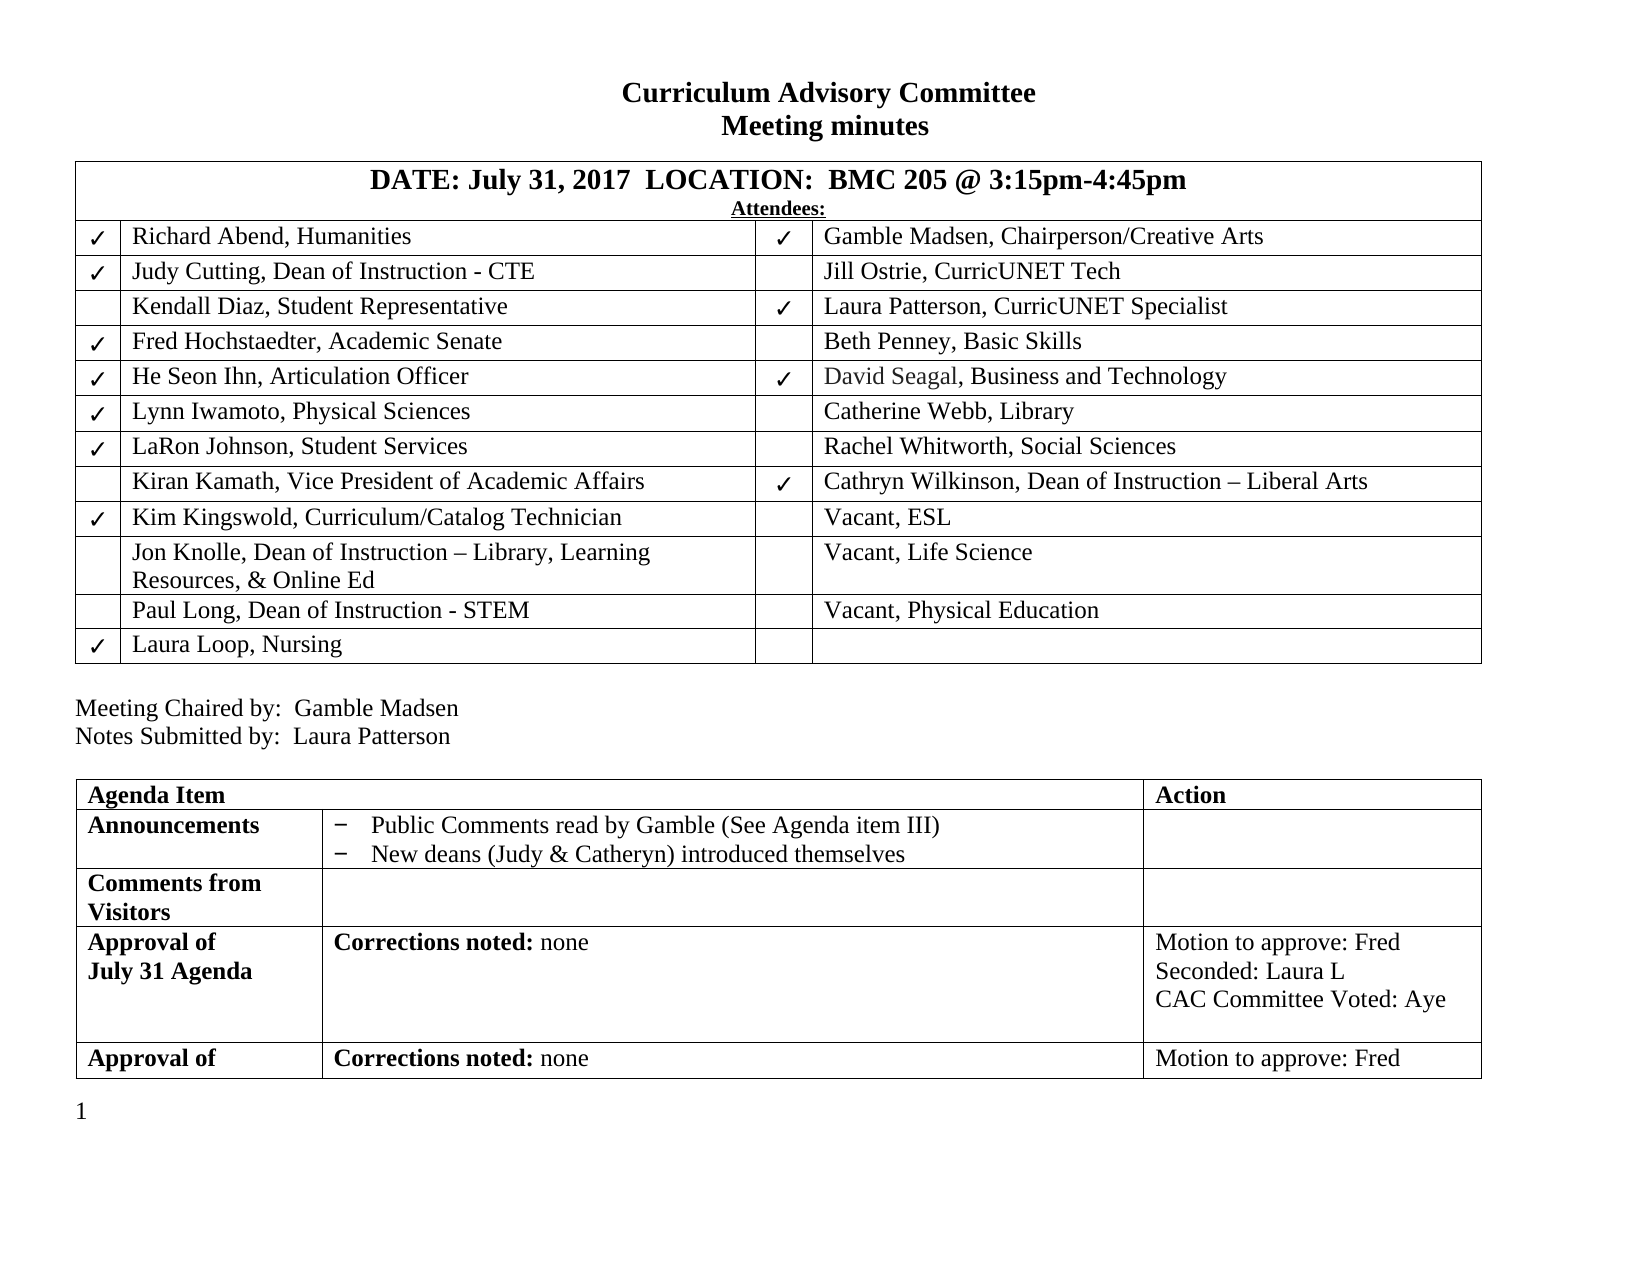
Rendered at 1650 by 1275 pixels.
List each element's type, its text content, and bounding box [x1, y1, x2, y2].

table_header Action [1144, 780, 1481, 809]
table_cell ✓ [76, 629, 120, 663]
table_cell He Seon Ihn, Articulation Officer [121, 361, 755, 395]
table_cell Vacant, Life Science [813, 537, 1481, 594]
table_cell [756, 396, 812, 431]
table_cell Public Comments read by Gamble (See Agenda item III) New deans (Judy & Catheryn) introduced themselves [323, 810, 1143, 867]
table_cell [1144, 869, 1481, 926]
table_cell ✓ [756, 467, 812, 501]
table_cell Jon Knolle, Dean of Instruction – Library, Learning Resources, & Online Ed [121, 537, 755, 594]
table_cell Vacant, Physical Education [813, 595, 1481, 628]
table_cell Beth Penney, Basic Skills [813, 326, 1481, 360]
table_cell ✓ [76, 326, 120, 360]
table_cell ✓ [756, 221, 812, 255]
table_cell Announcements [77, 810, 322, 867]
table_cell [756, 432, 812, 466]
table_cell Laura Loop, Nursing [121, 629, 755, 663]
table_cell [1144, 810, 1481, 867]
table_cell Kiran Kamath, Vice President of Academic Affairs [121, 467, 755, 501]
table_cell Richard Abend, Humanities [121, 221, 755, 255]
table_header DATE: July 31, 2017 LOCATION: BMC 205 @ 3:15pm-4:45pm Attendees: [76, 162, 1481, 220]
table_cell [1144, 1043, 1481, 1077]
table_cell Rachel Whitworth, Social Sciences [813, 432, 1481, 466]
table_cell Jill Ostrie, CurricUNET Tech [813, 256, 1481, 290]
table_cell [76, 595, 120, 628]
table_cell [323, 1043, 1143, 1077]
table_cell ✓ [756, 361, 812, 395]
table_cell [756, 256, 812, 290]
table_cell [756, 537, 812, 594]
table_cell [323, 869, 1143, 926]
table_cell Cathryn Wilkinson, Dean of Instruction – Liberal Arts [813, 467, 1481, 501]
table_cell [77, 1043, 322, 1077]
table_cell [756, 595, 812, 628]
table_cell [76, 537, 120, 594]
text Notes Submitted by: Laura Patterson [75, 721, 1575, 750]
table_cell LaRon Johnson, Student Services [121, 432, 755, 466]
text Meeting minutes [75, 108, 1575, 142]
table_cell ✓ [76, 396, 120, 431]
table_cell Kim Kingswold, Curriculum/Catalog Technician [121, 502, 755, 536]
table_cell Vacant, ESL [813, 502, 1481, 536]
table_cell ✓ [76, 256, 120, 290]
table_cell [813, 629, 1481, 663]
table_cell [76, 467, 120, 501]
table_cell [1144, 927, 1481, 1042]
table_cell Lynn Iwamoto, Physical Sciences [121, 396, 755, 431]
table_cell ✓ [76, 221, 120, 255]
title Curriculum Advisory Committee [75, 75, 1575, 108]
table_cell [756, 629, 812, 663]
table_cell Approval of July 31 Agenda [77, 927, 322, 1042]
table_cell ✓ [76, 432, 120, 466]
table_cell ✓ [76, 361, 120, 395]
table_cell Catherine Webb, Library [813, 396, 1481, 431]
table_cell ✓ [76, 502, 120, 536]
table_cell Laura Patterson, CurricUNET Specialist [813, 291, 1481, 325]
table_cell Comments from Visitors [77, 869, 322, 926]
table_cell Judy Cutting, Dean of Instruction - CTE [121, 256, 755, 290]
table_cell ✓ [756, 291, 812, 325]
table_cell Corrections noted: none [323, 927, 1143, 1042]
table_cell Gamble Madsen, Chairperson/Creative Arts [813, 221, 1481, 255]
table_cell [756, 502, 812, 536]
text Meeting Chaired by: Gamble Madsen [75, 693, 1575, 721]
table_cell [756, 326, 812, 360]
table_header Agenda Item [77, 780, 1143, 809]
table_cell [76, 291, 120, 325]
table_cell David Seagal, Business and Technology [813, 361, 1481, 395]
table_cell Paul Long, Dean of Instruction - STEM [121, 595, 755, 628]
table_cell Fred Hochstaedter, Academic Senate [121, 326, 755, 360]
table_cell Kendall Diaz, Student Representative [121, 291, 755, 325]
